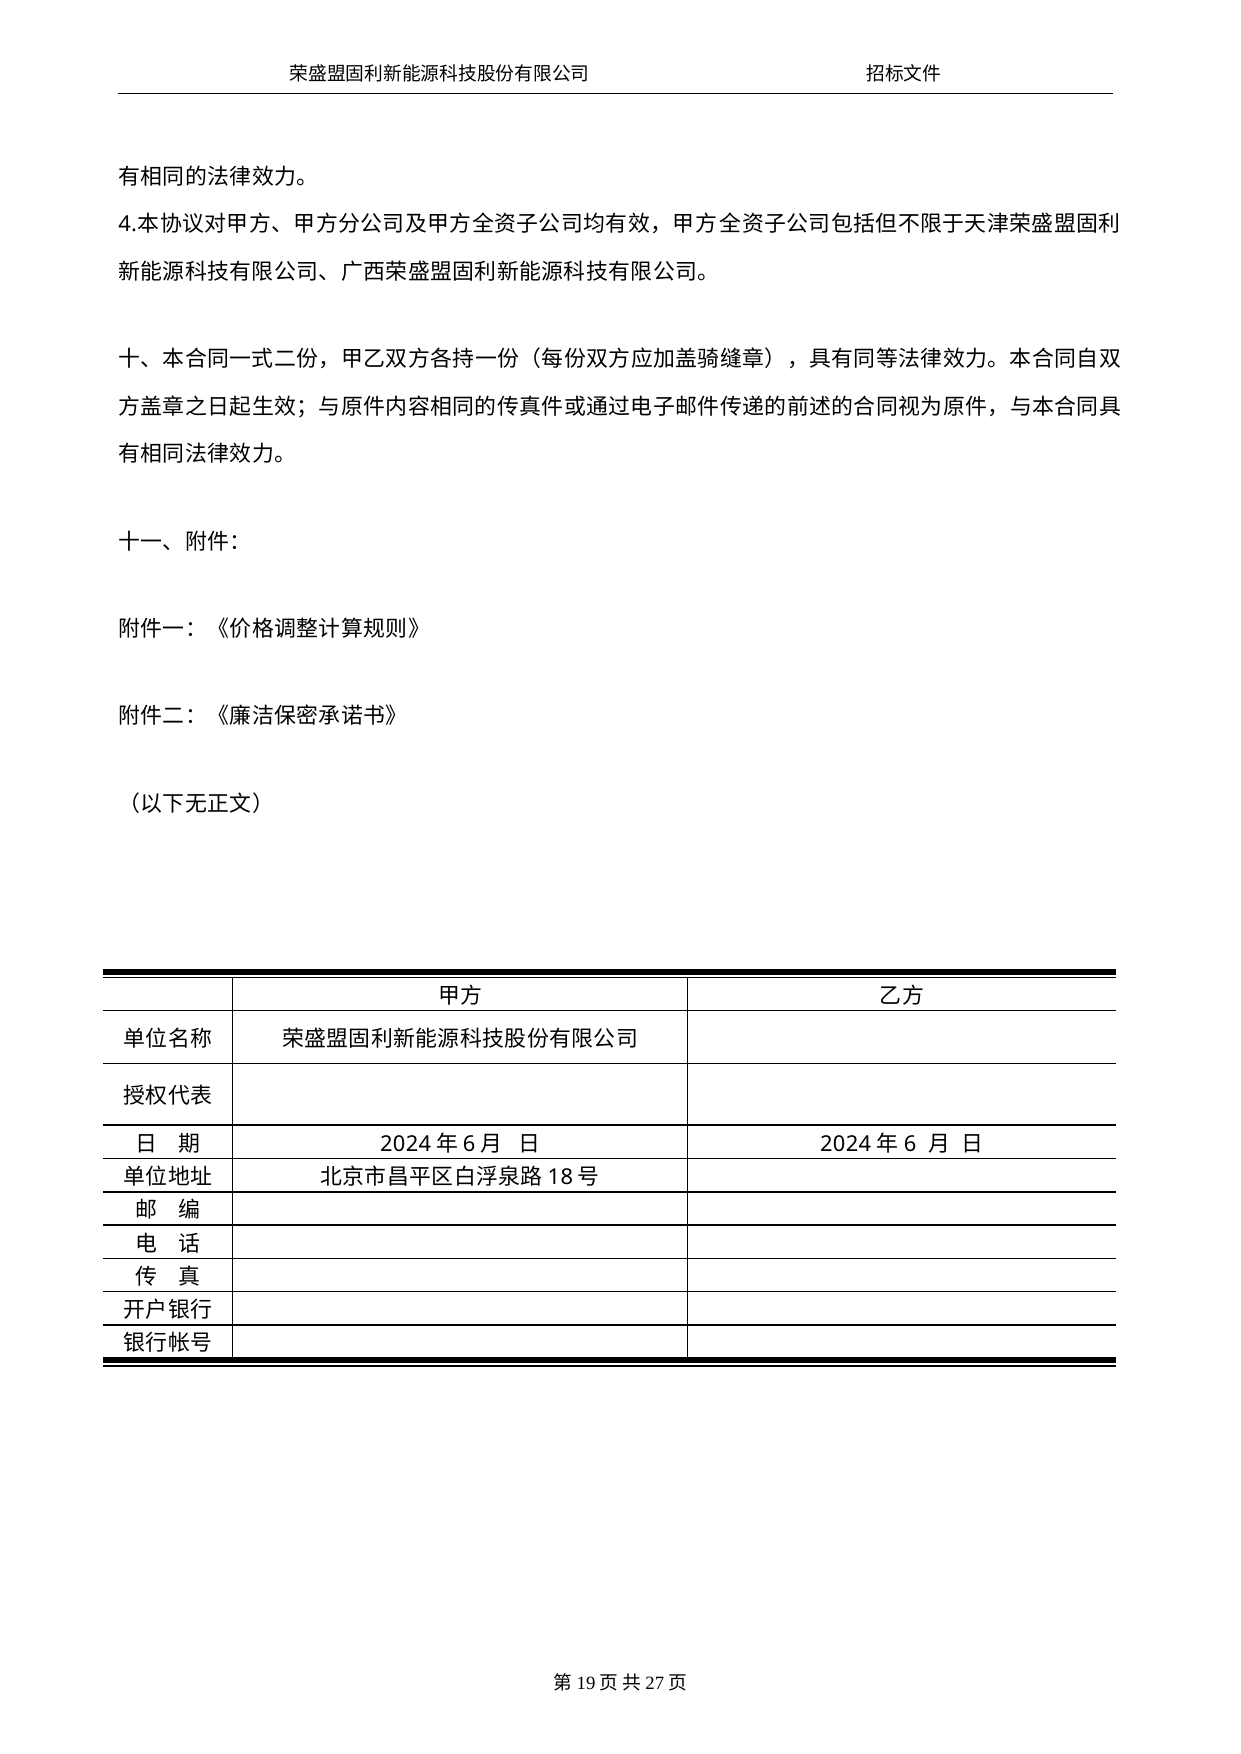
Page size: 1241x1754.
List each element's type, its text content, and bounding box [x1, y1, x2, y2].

table_header [103, 978, 232, 1010]
text 十、本合同一式二份，甲乙双方各持一份（每份双方应加盖骑缝章），具有同等法律效力。本合同自双方盖章之日起生效；与原件内容相同的传真件或通过电子邮件传递的前述的合同视为原件，与本合同具有相同法律效力。 [118, 341, 1122, 468]
text 十一、附件： [118, 524, 1122, 555]
table_cell 传 真 [103, 1259, 232, 1291]
table_cell [233, 1259, 687, 1291]
table_cell [688, 1011, 1116, 1063]
table_cell 电 话 [103, 1226, 232, 1257]
table_cell [688, 1326, 1116, 1357]
table_cell 荣盛盟固利新能源科技股份有限公司 [233, 1011, 687, 1063]
text 附件二：《廉洁保密承诺书》 [118, 698, 1122, 730]
table_cell [688, 1159, 1116, 1191]
table_cell [233, 1326, 687, 1357]
table_cell 邮 编 [103, 1193, 232, 1224]
text 4.本协议对甲方、甲方分公司及甲方全资子公司均有效，甲方全资子公司包括但不限于天津荣盛盟固利新能源科技有限公司、广西荣盛盟固利新能源科技有限公司。 [118, 206, 1122, 286]
table_header 甲方 [233, 978, 687, 1010]
table_header 乙方 [688, 978, 1116, 1010]
table_cell 开户银行 [103, 1292, 232, 1324]
table_cell 授权代表 [103, 1064, 232, 1124]
table_cell [688, 1259, 1116, 1291]
table_cell [688, 1226, 1116, 1257]
table_cell 日 期 [103, 1126, 232, 1158]
text （以下无正文） [118, 786, 1122, 818]
table_cell 银行帐号 [103, 1326, 232, 1357]
text 附件一：《价格调整计算规则》 [118, 611, 1122, 643]
table_cell [688, 1292, 1116, 1324]
table_cell [688, 1193, 1116, 1224]
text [118, 159, 1122, 191]
table_cell [688, 1064, 1116, 1124]
table_cell 北京市昌平区白浮泉路18号 [233, 1159, 687, 1191]
table_cell [233, 1226, 687, 1257]
table_cell 单位名称 [103, 1011, 232, 1063]
table_cell 单位地址 [103, 1159, 232, 1191]
table_cell [233, 1193, 687, 1224]
table_cell 2024年6月 日 [233, 1126, 687, 1158]
table_cell [233, 1064, 687, 1124]
table_cell 2024年 6 月 日 [688, 1126, 1116, 1158]
table_cell [233, 1292, 687, 1324]
